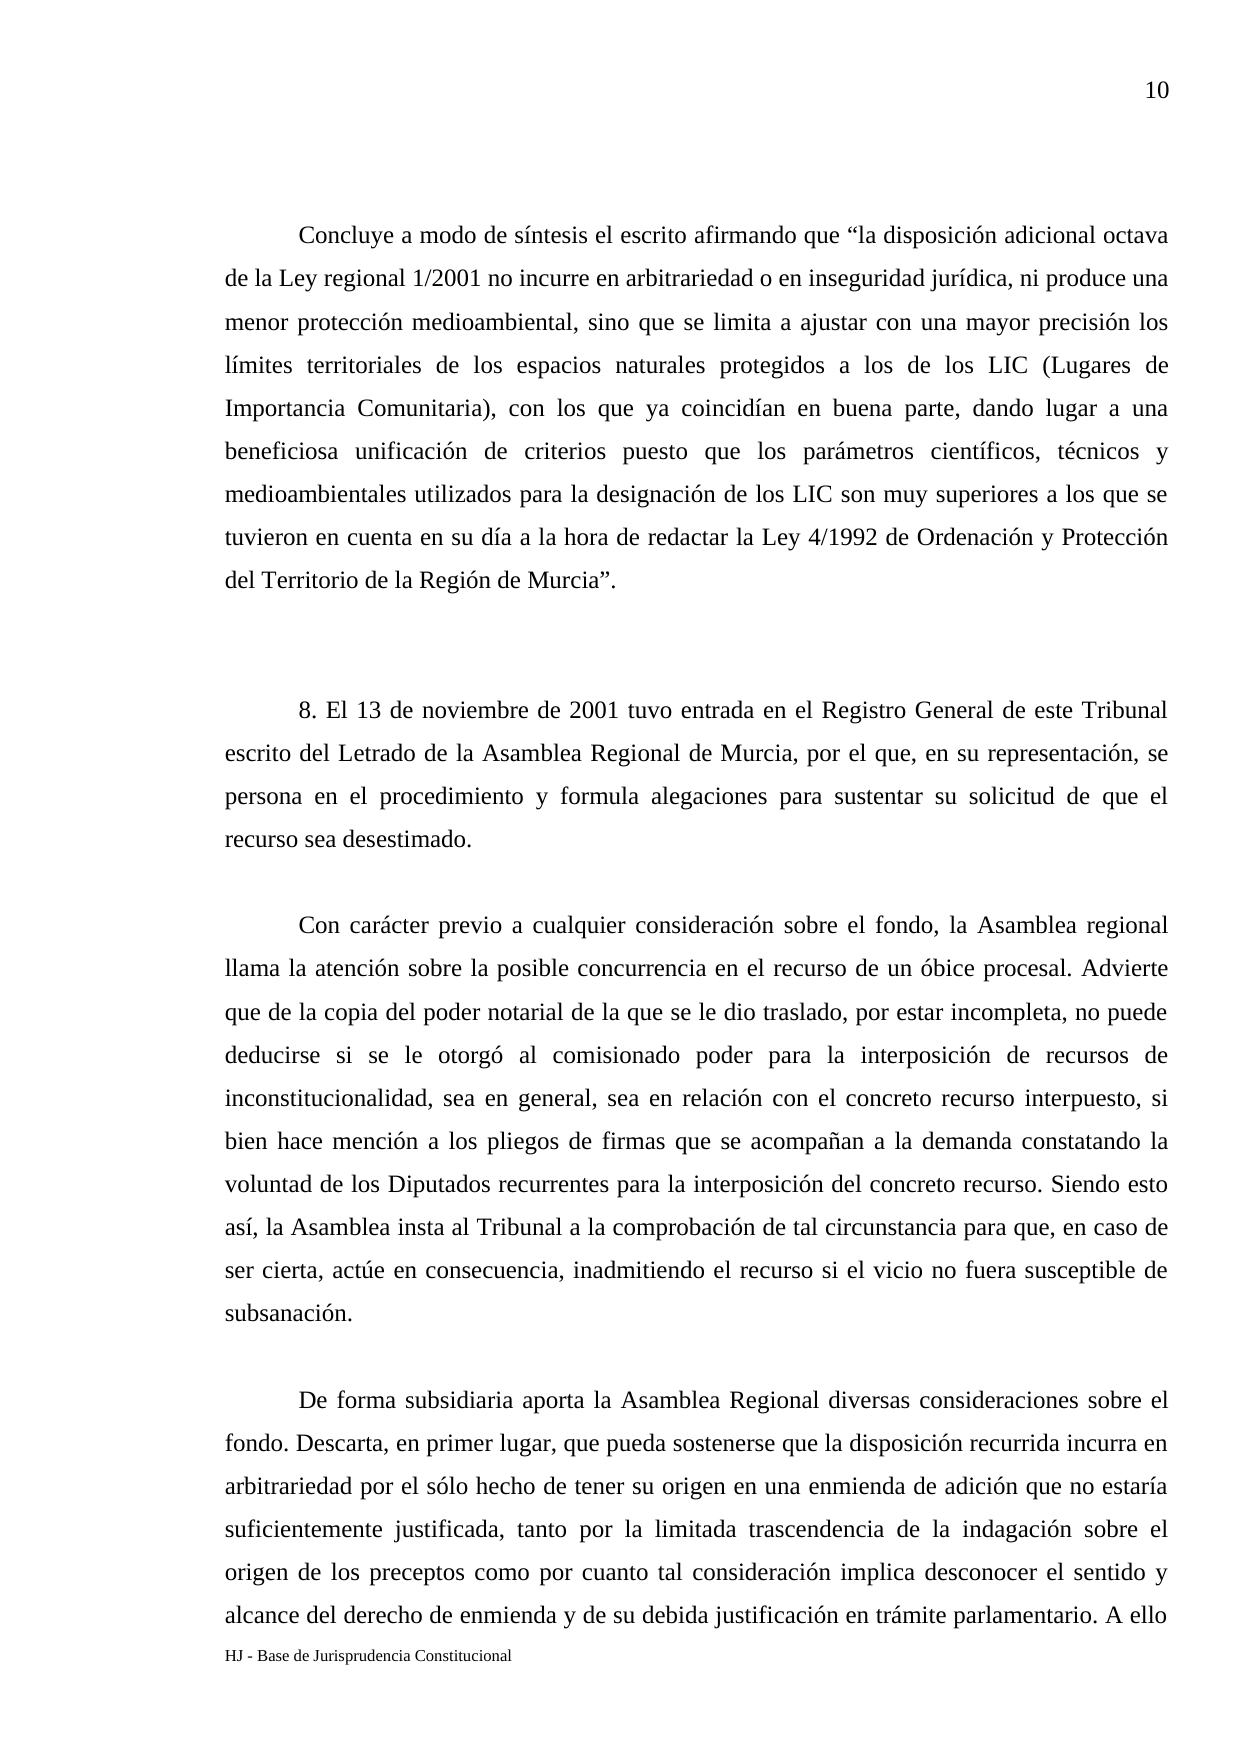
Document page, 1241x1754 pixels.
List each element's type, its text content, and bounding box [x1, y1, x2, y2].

text Concluye a modo de síntesis el escrito afirmando que “la disposición adicional octava de la Ley regional 1/2001 no incurre en arbitrariedad o en inseguridad jurídica, ni produce una menor protección medioambiental, sino que se limita a ajustar con una mayor precisión los límites territoriales de los espacios naturales protegidos a los de los LIC (Lugares de Importancia Comunitaria), con los que ya coincidían en buena parte, dando lugar a una beneficiosa unificación de criterios puesto que los parámetros científicos, técnicos y medioambientales utilizados para la designación de los LIC son muy superiores a los que se tuvieron en cuenta en su día a la hora de redactar la Ley 4/1992 de Ordenación y Protección del Territorio de la Región de Murcia”. [224, 220, 1169, 594]
text Con carácter previo a cualquier consideración sobre el fondo, la Asamblea regional llama la atención sobre la posible concurrencia en el recurso de un óbice procesal. Advierte que de la copia del poder notarial de la que se le dio traslado, por estar incompleta, no puede deducirse si se le otorgó al comisionado poder para la interposición de recursos de inconstitucionalidad, sea en general, sea en relación con el concreto recurso interpuesto, si bien hace mención a los pliegos de firmas que se acompañan a la demanda constatando la voluntad de los Diputados recurrentes para la interposición del concreto recurso. Siendo esto así, la Asamblea insta al Tribunal a la comprobación de tal circunstancia para que, en caso de ser cierta, actúe en consecuencia, inadmitiendo el recurso si el vicio no fuera susceptible de subsanación. [224, 910, 1169, 1327]
text 8. El 13 de noviembre de 2001 tuvo entrada en el Registro General de este Tribunal escrito del Letrado de la Asamblea Regional de Murcia, por el que, en su representación, se persona en el procedimiento y formula alegaciones para sustentar su solicitud de que el recurso sea desestimado. [224, 695, 1169, 853]
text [224, 1385, 1169, 1629]
